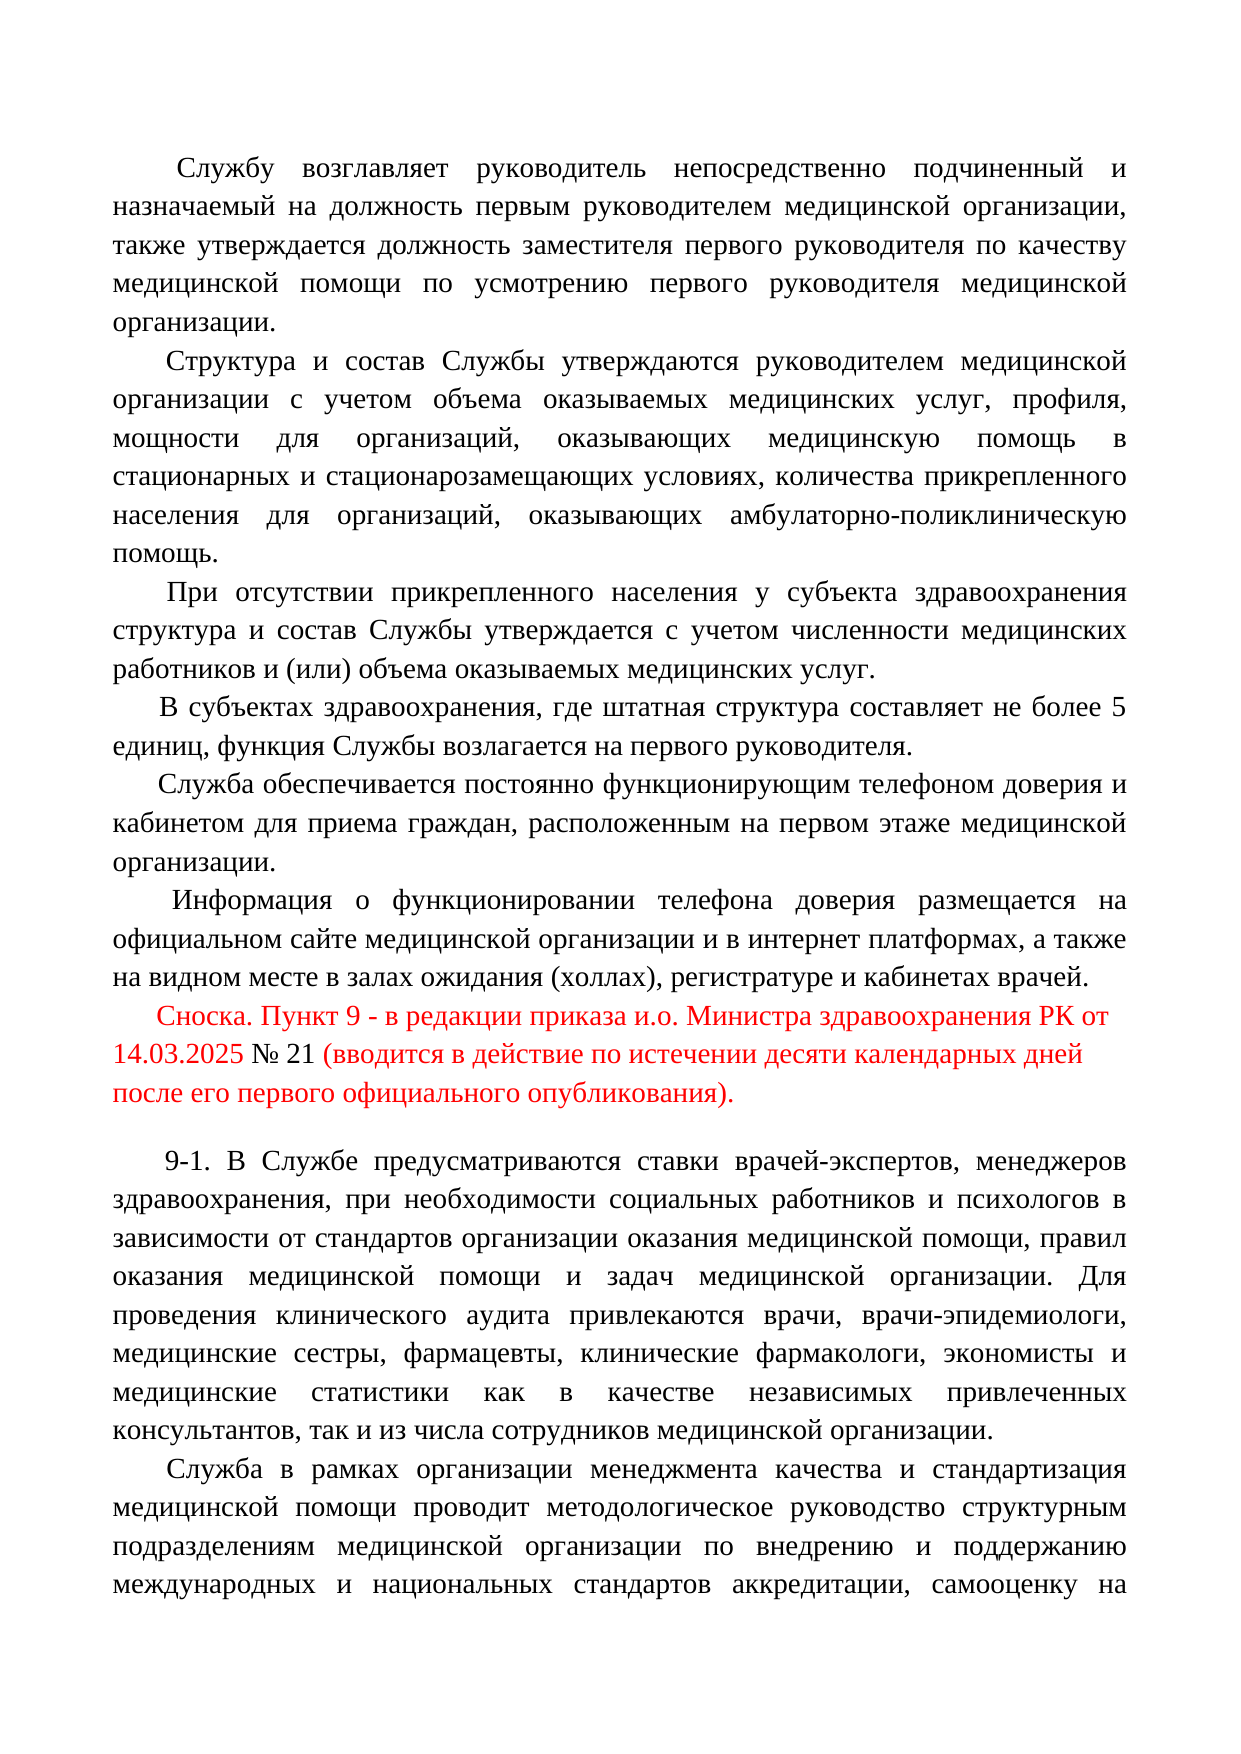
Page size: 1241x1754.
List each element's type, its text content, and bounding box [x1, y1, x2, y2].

text В субъектах здравоохранения, где штатная структура составляет не более 5 единиц, функция Службы возлагается на первого руководителя. [112, 689, 1128, 762]
text Структура и состав Службы утверждаются руководителем медицинской организации с учетом объема оказываемых медицинских услуг, профиля, мощности для организаций, оказывающих медицинскую помощь в стационарных и стационарозамещающих условиях, количества прикрепленного населения для организаций, оказывающих амбулаторно-поликлиническую помощь. [112, 343, 1128, 569]
text При отсутствии прикрепленного населения у субъекта здравоохранения структура и состав Службы утверждается с учетом численности медицинских работников и (или) объема оказываемых медицинских услуг. [112, 574, 1128, 684]
text Службу возглавляет руководитель непосредственно подчиненный и назначаемый на должность первым руководителем медицинской организации, также утверждается должность заместителя первого руководителя по качеству медицинской помощи по усмотрению первого руководителя медицинской организации. [112, 150, 1128, 338]
text Информация о функционировании телефона доверия размещается на официальном сайте медицинской организации и в интернет платформах, а также на видном месте в залах ожидания (холлах), регистратуре и кабинетах врачей. [112, 882, 1128, 993]
text Сноска. Пункт 9 - в редакции приказа и.о. Министра здравоохранения РК от 14.03.2025 № 21 (вводится в действие по истечении десяти календарных дней после его первого официального опубликования). [112, 998, 1128, 1139]
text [112, 1451, 1128, 1600]
text 9-1. В Службе предусматриваются ставки врачей-экспертов, менеджеров здравоохранения, при необходимости социальных работников и психологов в зависимости от стандартов организации оказания медицинской помощи, правил оказания медицинской помощи и задач медицинской организации. Для проведения клинического аудита привлекаются врачи, врачи-эпидемиологи, медицинские сестры, фармацевты, клинические фармакологи, экономисты и медицинские статистики как в качестве независимых привлеченных консультантов, так и из числа сотрудников медицинской организации. [112, 1143, 1128, 1446]
text Служба обеспечивается постоянно функционирующим телефоном доверия и кабинетом для приема граждан, расположенным на первом этаже медицинской организации. [112, 767, 1128, 877]
